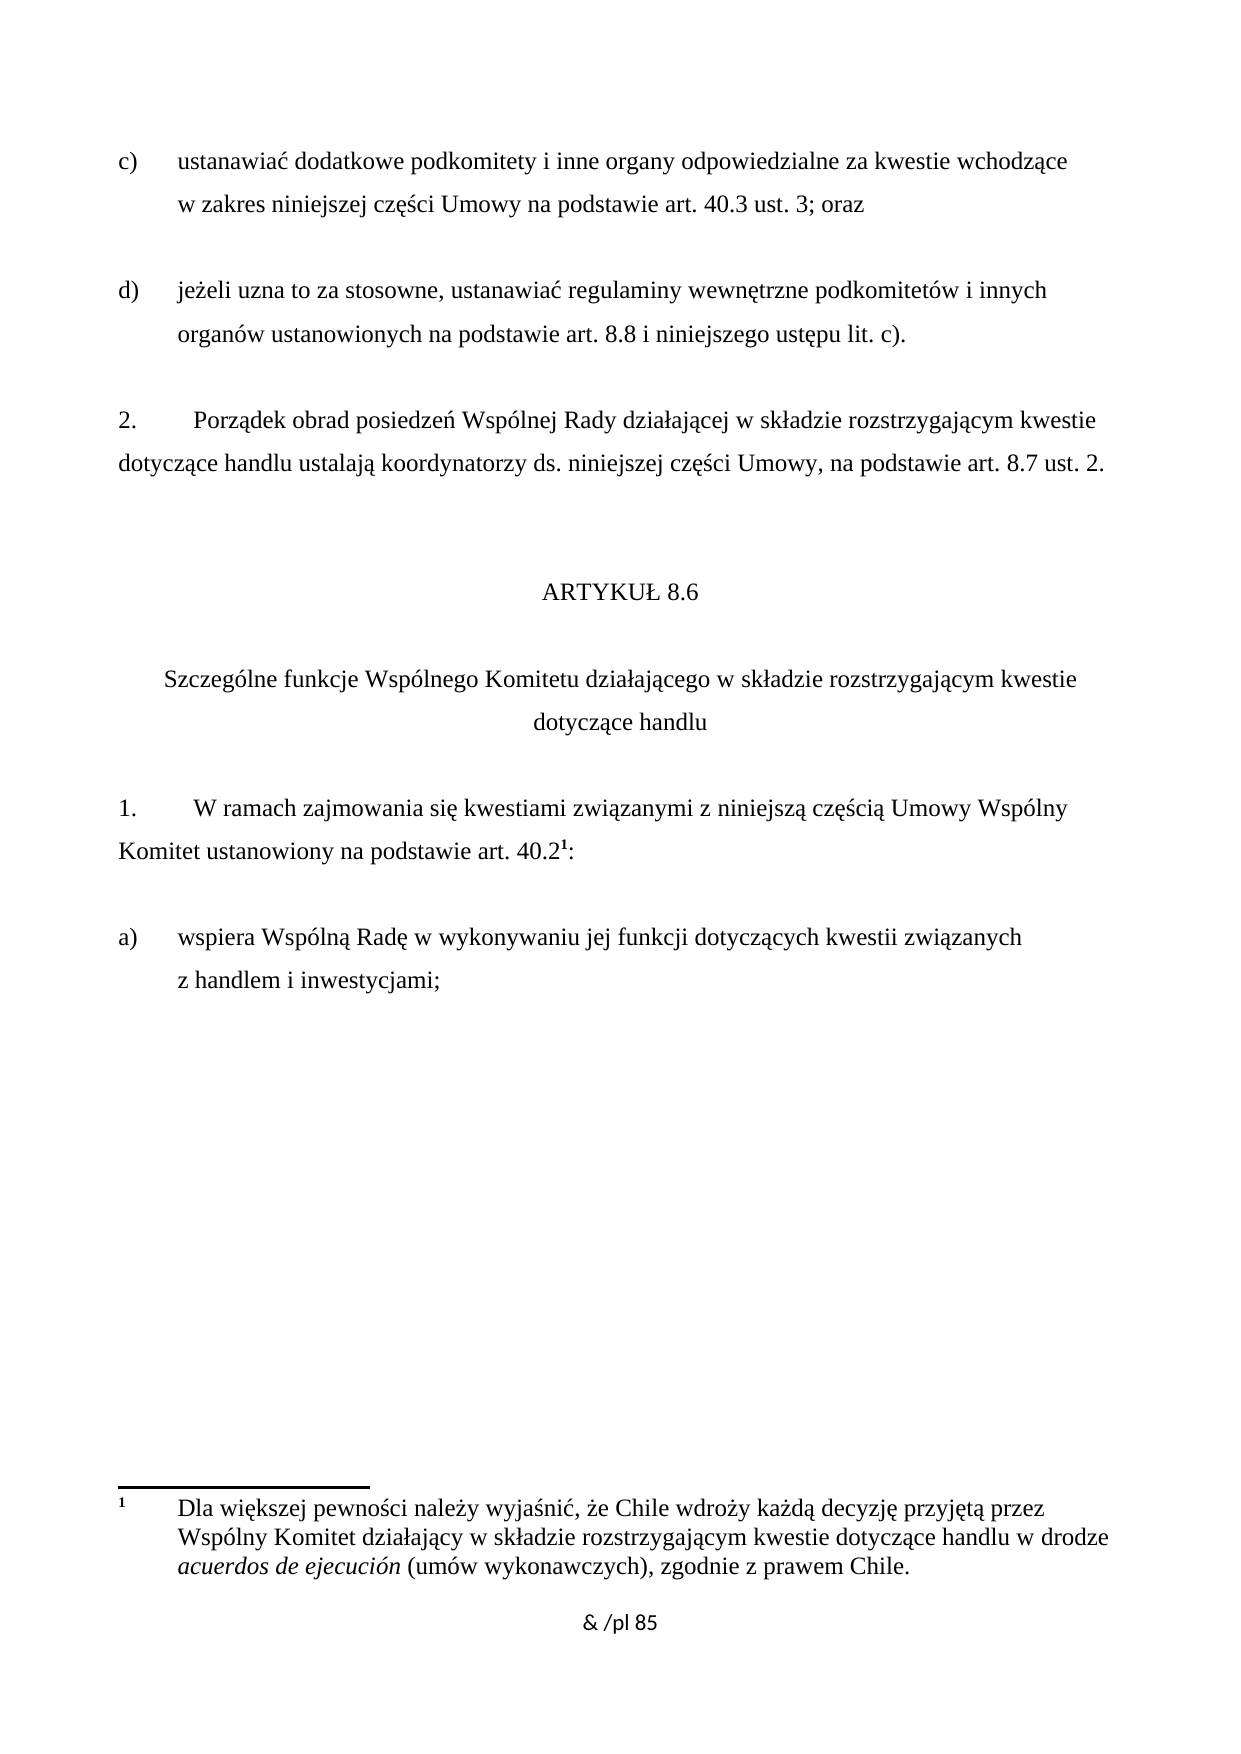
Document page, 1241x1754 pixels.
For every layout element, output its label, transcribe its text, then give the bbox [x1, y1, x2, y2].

text d) jeżeli uzna to za stosowne, ustanawiać regulaminy wewnętrzne podkomitetów i innych organów ustanowionych na podstawie art. 8.8 i niniejszego ustępu lit. c). [118, 276, 1122, 347]
text a) wspiera Wspólną Radę w wykonywaniu jej funkcji dotyczących kwestii związanych z handlem i inwestycjami; [118, 922, 1122, 994]
text 2. Porządek obrad posiedzeń Wspólnej Rady działającej w składzie rozstrzygającym kwestie dotyczące handlu ustalają koordynatorzy ds. niniejszej części Umowy, na podstawie art. 8.7 ust. 2. [118, 405, 1122, 477]
text Szczególne funkcje Wspólnego Komitetu działającego w składzie rozstrzygającym kwestie dotyczące handlu [118, 664, 1122, 736]
text ARTYKUŁ 8.6 [118, 577, 1122, 606]
text 1. W ramach zajmowania się kwestiami związanymi z niniejszą częścią Umowy Wspólny Komitet ustanowiony na podstawie art. 40.2: [118, 793, 1122, 865]
text c) ustanawiać dodatkowe podkomitety i inne organy odpowiedzialne za kwestie wchodzące w zakres niniejszej części Umowy na podstawie art. 40.3 ust. 3; oraz [118, 146, 1122, 218]
